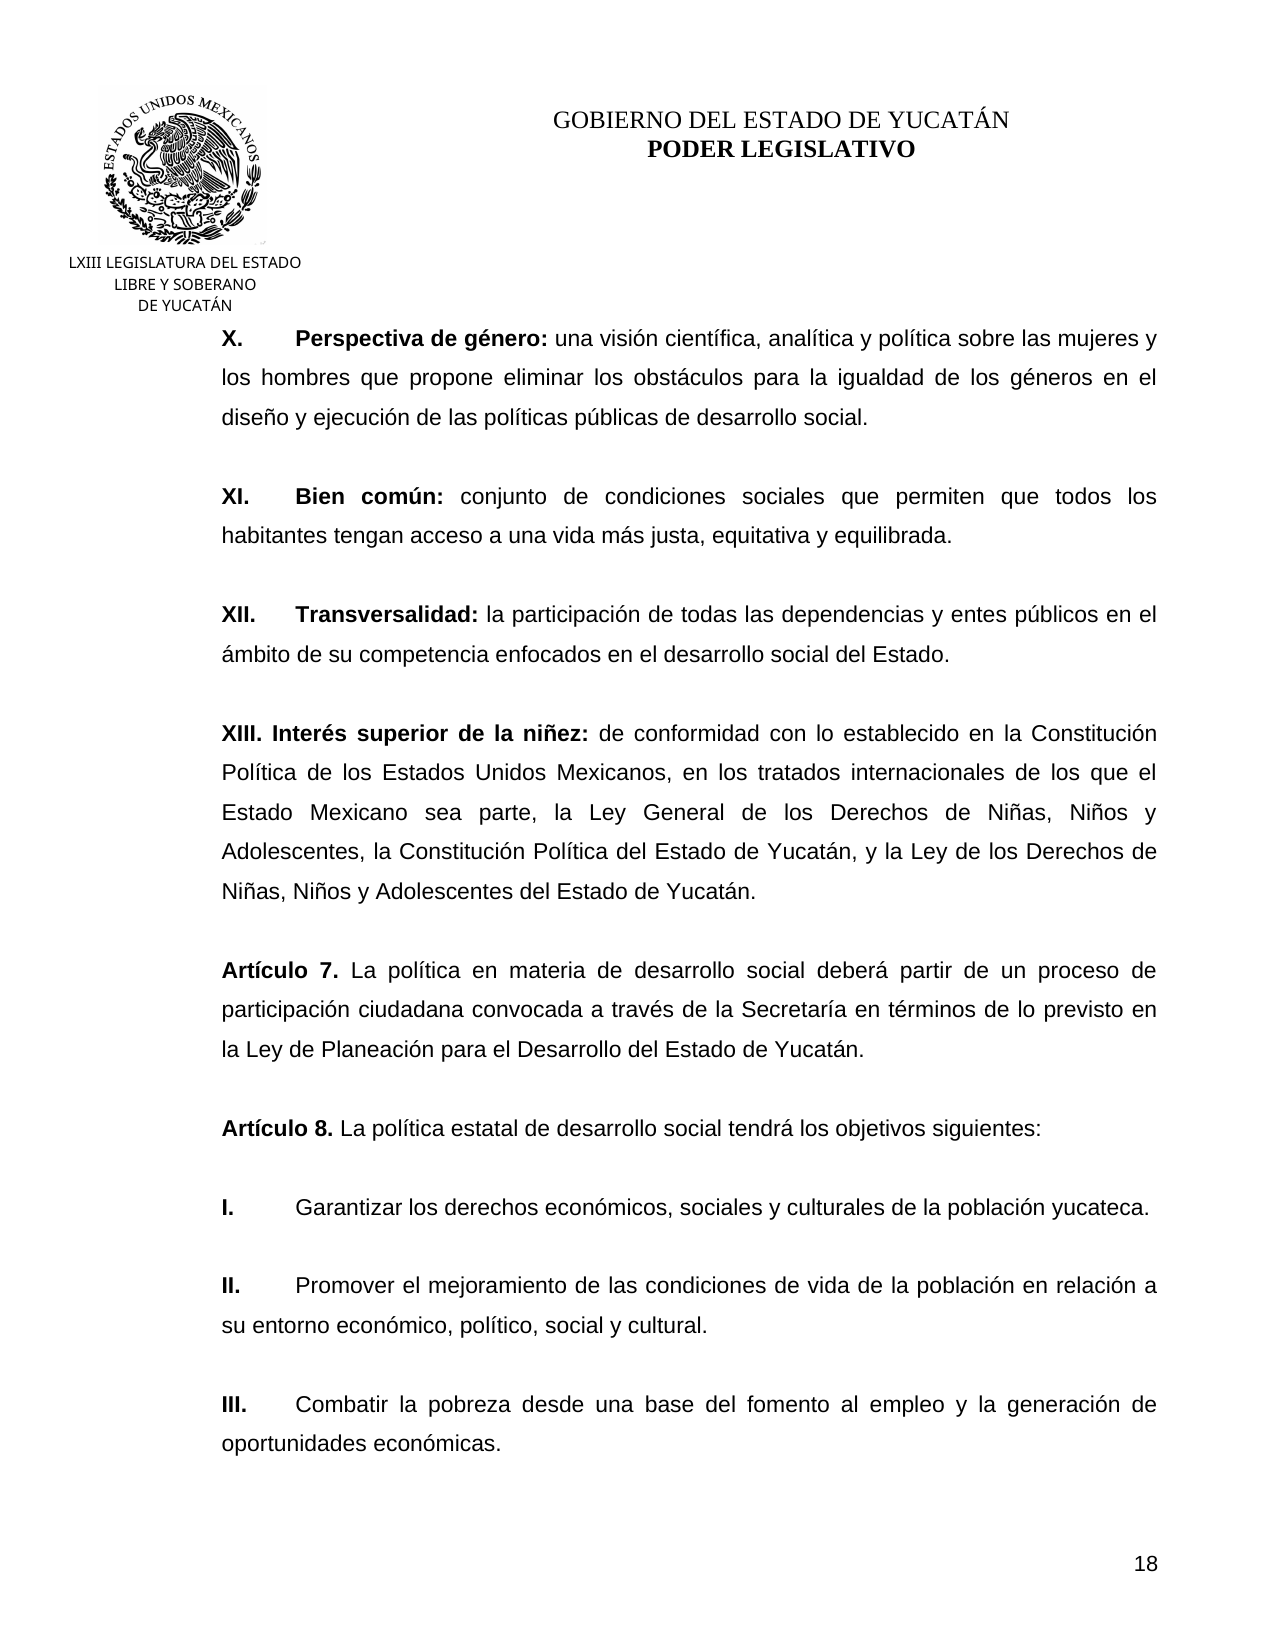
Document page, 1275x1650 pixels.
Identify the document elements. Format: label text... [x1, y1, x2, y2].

text III. Combatir la pobreza desde una base del fomento al empleo y la generación de oportunidades económicas. [221, 1391, 1158, 1457]
text Artículo 8. La política estatal de desarrollo social tendrá los objetivos siguientes: [221, 1114, 1158, 1141]
text XI. Bien común: conjunto de condiciones sociales que permiten que todos los habitantes tengan acceso a una vida más justa, equitativa y equilibrada. [221, 483, 1158, 549]
text I. Garantizar los derechos económicos, sociales y culturales de la población yucateca. [221, 1193, 1158, 1220]
text X. Perspectiva de género: una visión científica, analítica y política sobre las mujeres y los hombres que propone eliminar los obstáculos para la igualdad de los géneros en el diseño y ejecución de las políticas públicas de desarrollo social. [221, 325, 1158, 430]
text Artículo 7. La política en materia de desarrollo social deberá partir de un proceso de participación ciudadana convocada a través de la Secretaría en términos de lo previsto en la Ley de Planeación para el Desarrollo del Estado de Yucatán. [221, 957, 1158, 1062]
text XII. Transversalidad: la participación de todas las dependencias y entes públicos en el ámbito de su competencia enfocados en el desarrollo social del Estado. [221, 601, 1158, 667]
picture [98, 85, 267, 244]
text II. Promover el mejoramiento de las condiciones de vida de la población en relación a su entorno económico, político, social y cultural. [221, 1272, 1158, 1338]
text XIII. Interés superior de la niñez: de conformidad con lo establecido en la Constitución Política de los Estados Unidos Mexicanos, en los tratados internacionales de los que el Estado Mexicano sea parte, la Ley General de los Derechos de Niñas, Niños y Adolescentes, la Constitución Política del Estado de Yucatán, y la Ley de los Derechos de Niñas, Niños y Adolescentes del Estado de Yucatán. [221, 720, 1158, 904]
